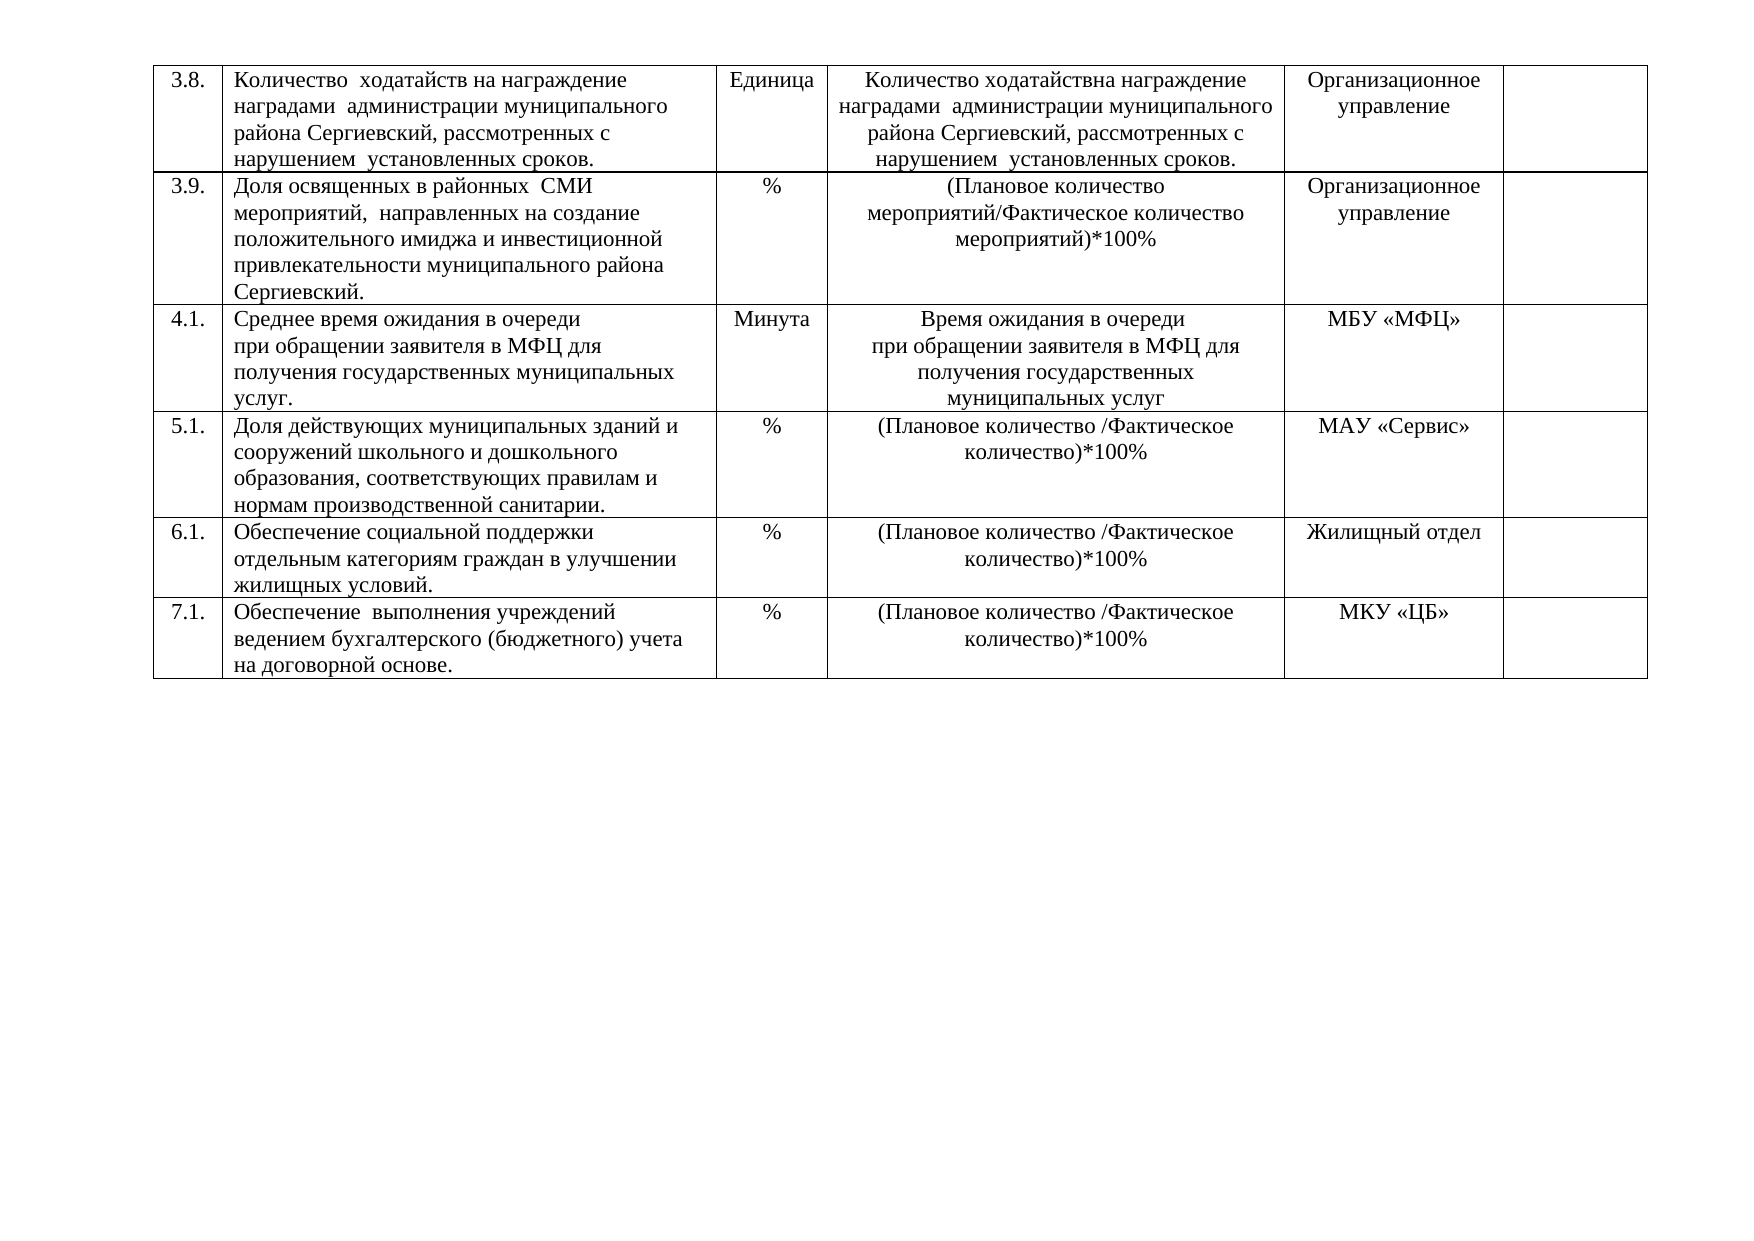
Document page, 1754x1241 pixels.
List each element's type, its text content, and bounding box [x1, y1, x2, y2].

table_cell МБУ «МФЦ» [1285, 305, 1503, 411]
table_cell % [717, 518, 827, 597]
table_cell % [717, 598, 827, 677]
table_cell 3.8. [154, 66, 222, 171]
table_cell Количество ходатайствна награждение наградами администрации муниципального района Сергиевский, рассмотренных с нарушением установленных сроков. [828, 66, 1284, 171]
table_cell % [717, 173, 827, 304]
table_cell (Плановое количество /Фактическое количество)*100% [828, 518, 1284, 597]
table_cell Количество ходатайств на награждение наградами администрации муниципального района Сергиевский, рассмотренных с нарушением установленных сроков. [223, 66, 716, 171]
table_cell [1285, 66, 1503, 171]
table_cell (Плановое количество /Фактическое количество)*100% [828, 598, 1284, 677]
table_cell [1504, 598, 1647, 677]
table_cell (Плановое количество мероприятий/Фактическое количество мероприятий)*100% [828, 173, 1284, 304]
table_cell (Плановое количество /Фактическое количество)*100% [828, 412, 1284, 517]
table_cell Обеспечение социальной поддержки отдельным категориям граждан в улучшении жилищных условий. [223, 518, 716, 597]
table_cell Организационное управление [1285, 173, 1503, 304]
table_cell Среднее время ожидания в очереди при обращении заявителя в МФЦ для получения государственных муниципальных услуг. [223, 305, 716, 411]
table_cell [1504, 173, 1647, 304]
table_cell 3.9. [154, 173, 222, 304]
table_cell Доля действующих муниципальных зданий и сооружений школьного и дошкольного образования, соответствующих правилам и нормам производственной санитарии. [223, 412, 716, 517]
table_cell 4.1. [154, 305, 222, 411]
table_cell [1504, 518, 1647, 597]
table_cell % [717, 412, 827, 517]
table_cell 5.1. [154, 412, 222, 517]
table_cell [1504, 305, 1647, 411]
table_cell 7.1. [154, 598, 222, 677]
table_cell 6.1. [154, 518, 222, 597]
table_cell [1504, 66, 1647, 171]
table_cell МКУ «ЦБ» [1285, 598, 1503, 677]
table_cell МАУ «Сервис» [1285, 412, 1503, 517]
table_cell Жилищный отдел [1285, 518, 1503, 597]
table_cell Минута [717, 305, 827, 411]
table_cell Доля освященных в районных СМИ мероприятий, направленных на создание положительного имиджа и инвестиционной привлекательности муниципального района Сергиевский. [223, 173, 716, 304]
table_cell [1504, 412, 1647, 517]
table_cell Единица [717, 66, 827, 171]
table_cell Время ожидания в очереди при обращении заявителя в МФЦ для получения государственных муниципальных услуг [828, 305, 1284, 411]
table_cell Обеспечение выполнения учреждений ведением бухгалтерского (бюджетного) учета на договорной основе. [223, 598, 716, 677]
